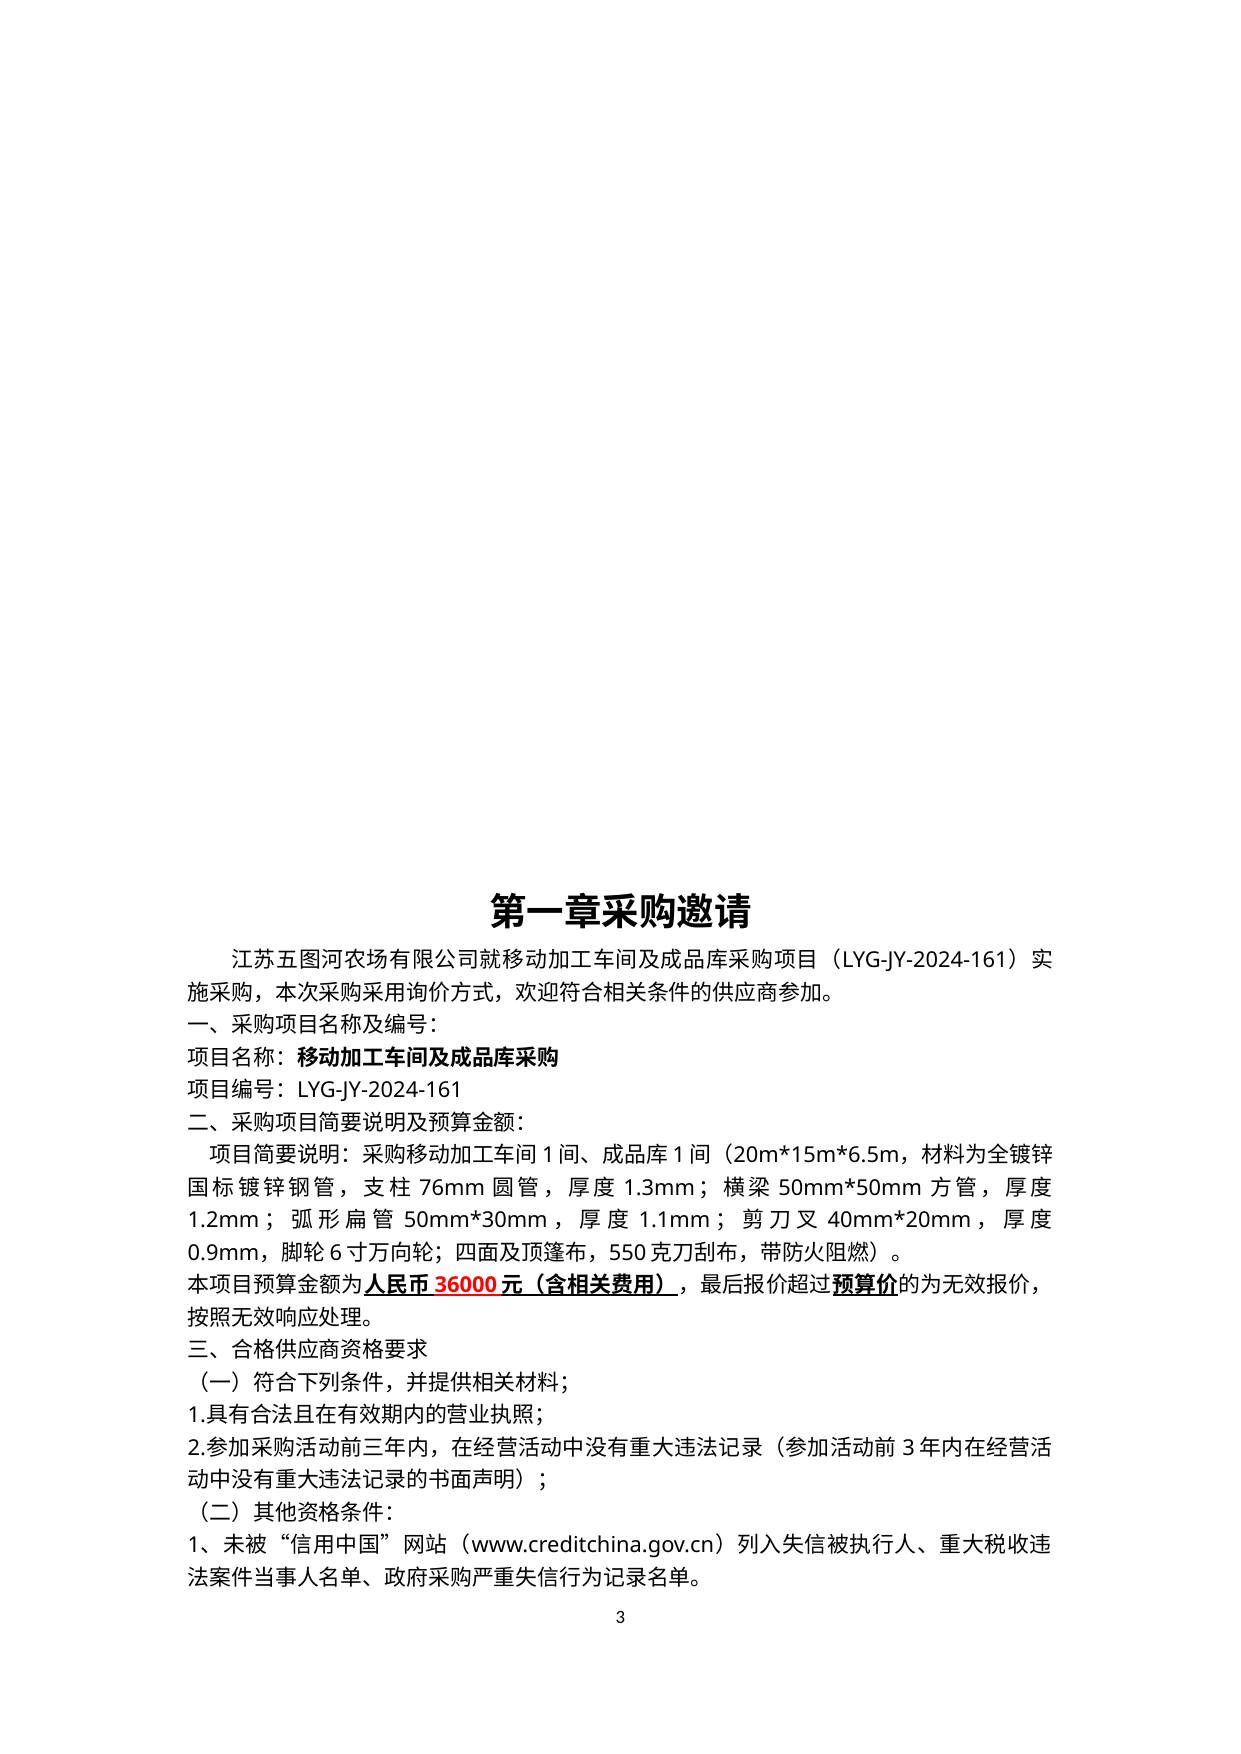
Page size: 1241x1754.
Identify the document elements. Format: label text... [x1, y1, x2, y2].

text 项目简要说明：采购移动加工车间1间、成品库1间（20m*15m*6.5m，材料为全镀锌国标镀锌钢管，支柱76mm圆管，厚度1.3mm；横梁50mm*50mm方管，厚度1.2mm；弧形扁管50mm*30mm，厚度1.1mm；剪刀叉40mm*20mm，厚度0.9mm，脚轮6寸万向轮；四面及顶篷布，550克刀刮布，带防火阻燃）。 [187, 1137, 1053, 1267]
text 本项目预算金额为人民币36000元（含相关费用），最后报价超过预算价的为无效报价，按照无效响应处理。 [187, 1267, 1053, 1332]
text 1、未被“信用中国”网站（www.creditchina.gov.cn）列入失信被执行人、重大税收违法案件当事人名单、政府采购严重失信行为记录名单。 [187, 1527, 1053, 1592]
text 三、合格供应商资格要求 [187, 1332, 1053, 1364]
text 项目名称：移动加工车间及成品库采购 [187, 1039, 1053, 1072]
text （一）符合下列条件，并提供相关材料； [187, 1364, 1053, 1397]
text 第一章采购邀请 [187, 877, 1053, 942]
text 二、采购项目简要说明及预算金额： [187, 1104, 1053, 1137]
text 一、采购项目名称及编号： [187, 1007, 1053, 1039]
text 江苏五图河农场有限公司就移动加工车间及成品库采购项目（LYG-JY-2024-161）实施采购，本次采购采用询价方式，欢迎符合相关条件的供应商参加。 [187, 942, 1053, 1007]
text 项目编号：LYG-JY-2024-161 [187, 1072, 1053, 1104]
text （二）其他资格条件： [187, 1494, 1053, 1527]
text 1.具有合法且在有效期内的营业执照； [187, 1397, 1053, 1429]
text 2.参加采购活动前三年内，在经营活动中没有重大违法记录（参加活动前3年内在经营活动中没有重大违法记录的书面声明）； [187, 1429, 1053, 1494]
